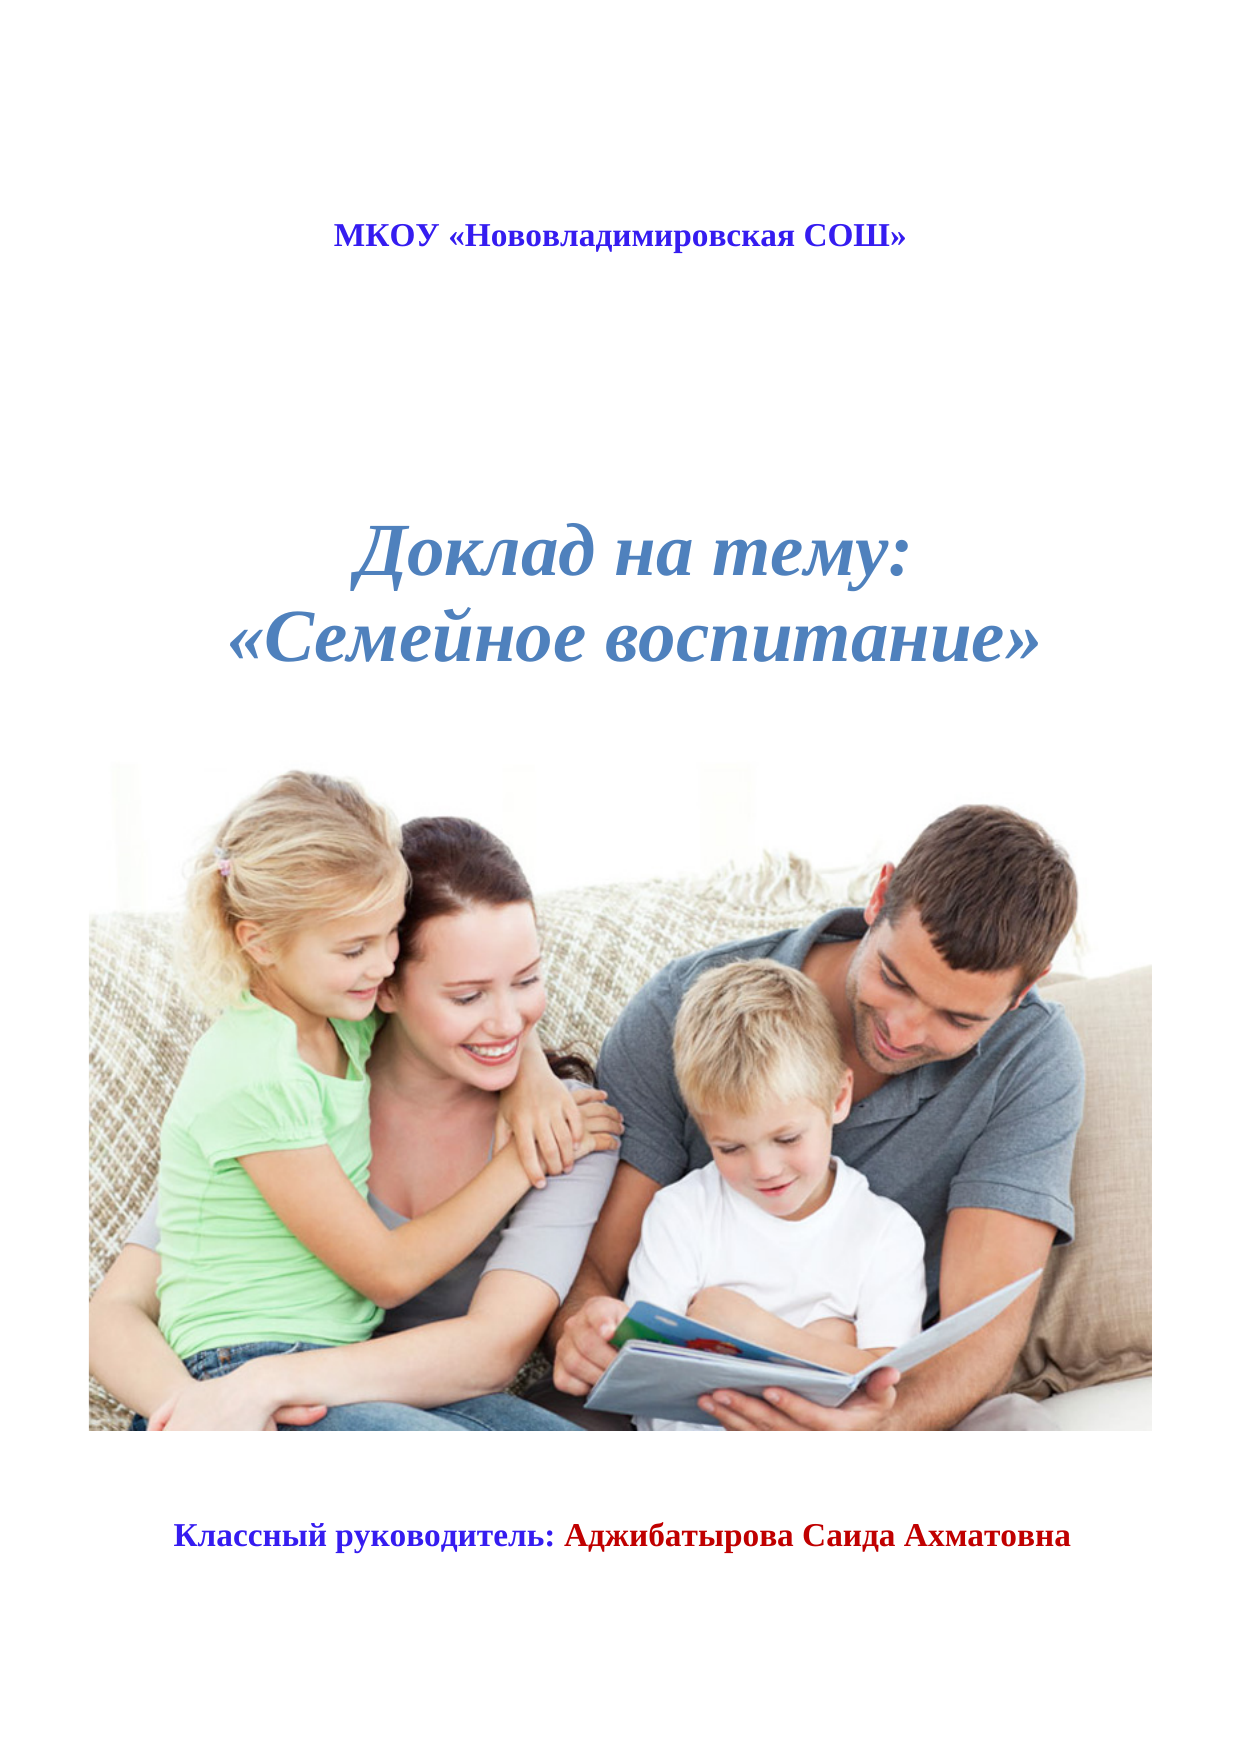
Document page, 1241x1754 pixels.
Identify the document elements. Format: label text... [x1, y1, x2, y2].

picture [88, 718, 1152, 1431]
text Доклад на тему: [89, 505, 1181, 591]
text МКОУ «Нововладимировская СОШ» [89, 216, 1152, 254]
text «Семейное воспитание» [89, 591, 1181, 678]
table_header Классный руководитель: Аджибатырова Саида Ахматовна [133, 1515, 1137, 1572]
